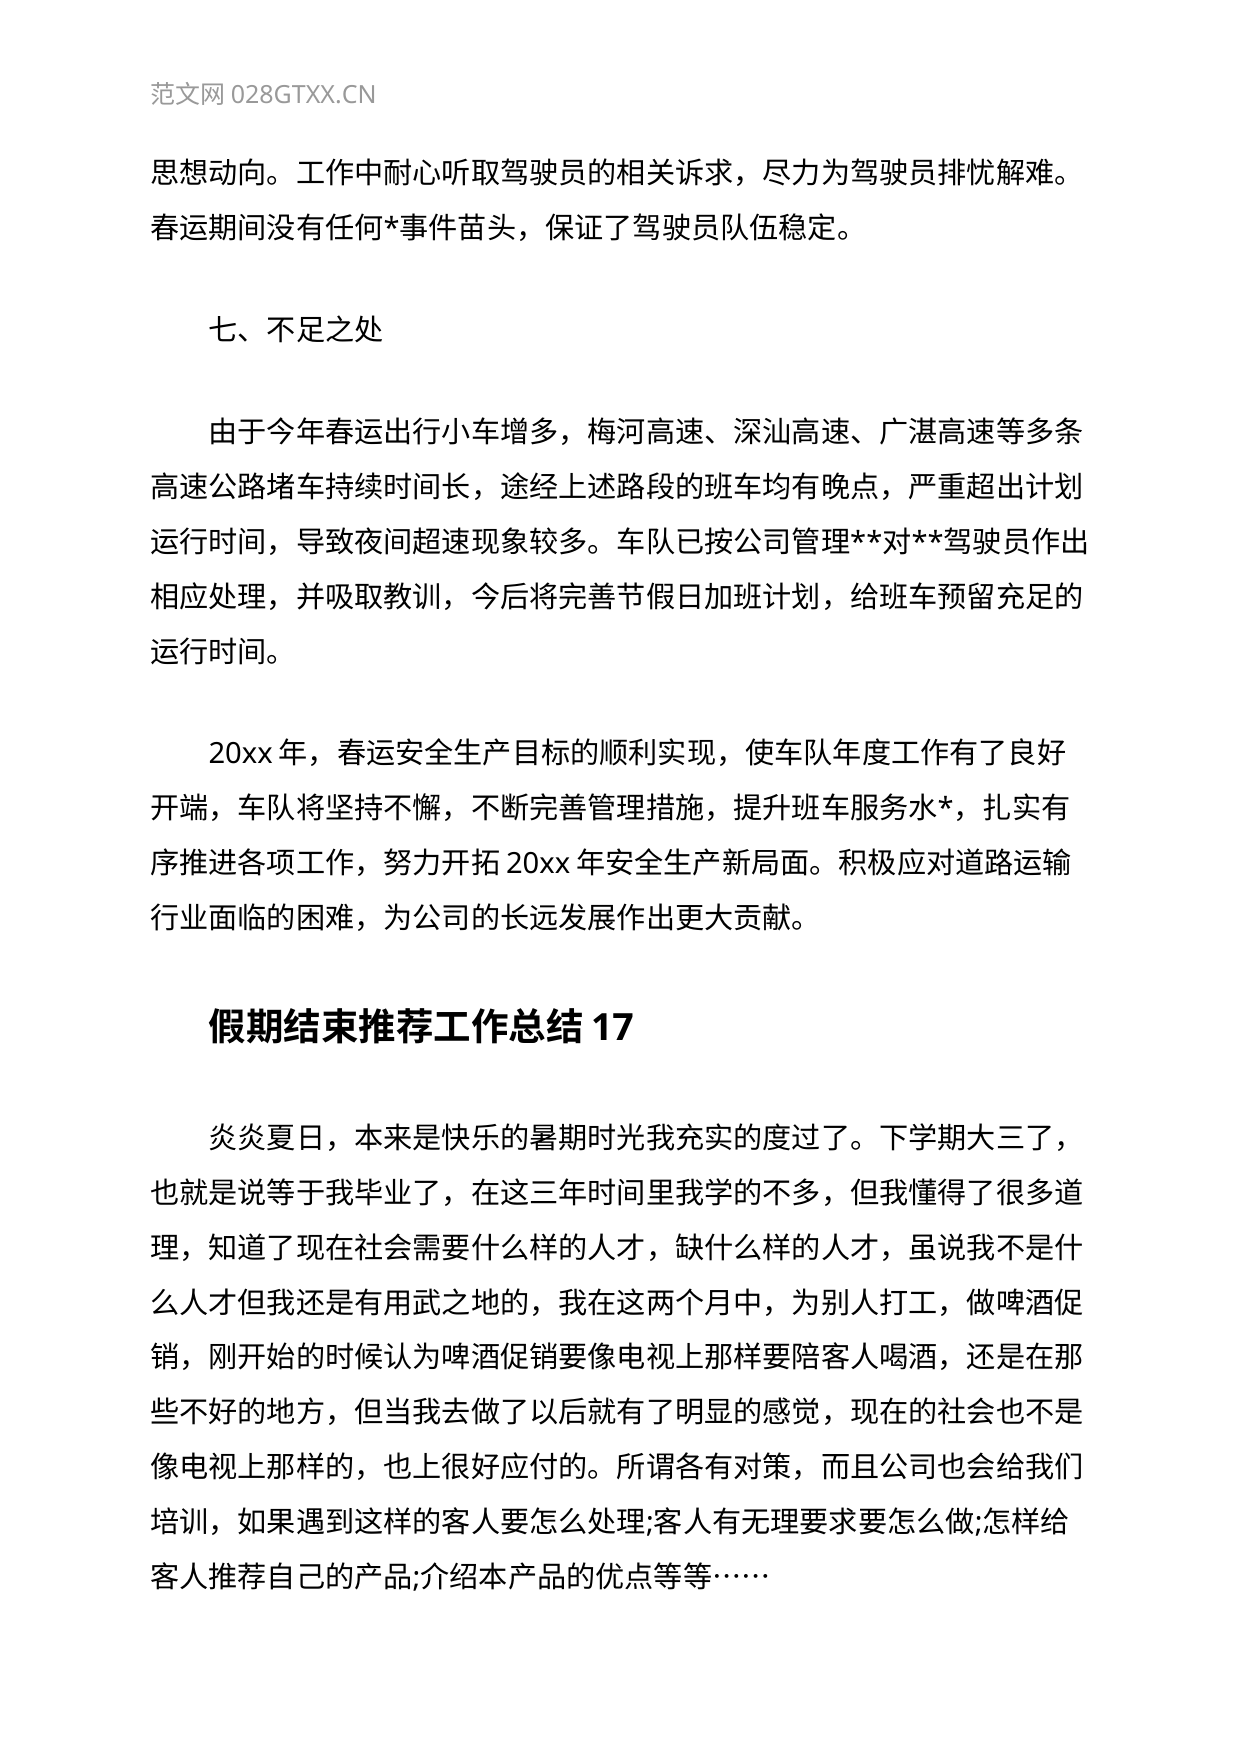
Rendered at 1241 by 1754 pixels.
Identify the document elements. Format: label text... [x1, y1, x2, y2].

text 20xx年，春运安全生产目标的顺利实现，使车队年度工作有了良好开端，车队将坚持不懈，不断完善管理措施，提升班车服务水*，扎实有序推进各项工作，努力开拓20xx年安全生产新局面。积极应对道路运输行业面临的困难，为公司的长远发展作出更大贡献。 [150, 730, 1090, 937]
text 假期结束推荐工作总结17 [150, 997, 1090, 1051]
text 由于今年春运出行小车增多，梅河高速、深汕高速、广湛高速等多条高速公路堵车持续时间长，途经上述路段的班车均有晚点，严重超出计划运行时间，导致夜间超速现象较多。车队已按公司管理**对**驾驶员作出相应处理，并吸取教训，今后将完善节假日加班计划，给班车预留充足的运行时间。 [150, 409, 1090, 671]
text 炎炎夏日，本来是快乐的暑期时光我充实的度过了。下学期大三了，也就是说等于我毕业了，在这三年时间里我学的不多，但我懂得了很多道理，知道了现在社会需要什么样的人才，缺什么样的人才，虽说我不是什么人才但我还是有用武之地的，我在这两个月中，为别人打工，做啤酒促销，刚开始的时候认为啤酒促销要像电视上那样要陪客人喝酒，还是在那些不好的地方，但当我去做了以后就有了明显的感觉，现在的社会也不是像电视上那样的，也上很好应付的。所谓各有对策，而且公司也会给我们培训，如果遇到这样的客人要怎么处理;客人有无理要求要怎么做;怎样给客人推荐自己的产品;介绍本产品的优点等等…… [150, 1114, 1090, 1596]
text 七、不足之处 [150, 307, 1090, 349]
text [150, 150, 1090, 247]
